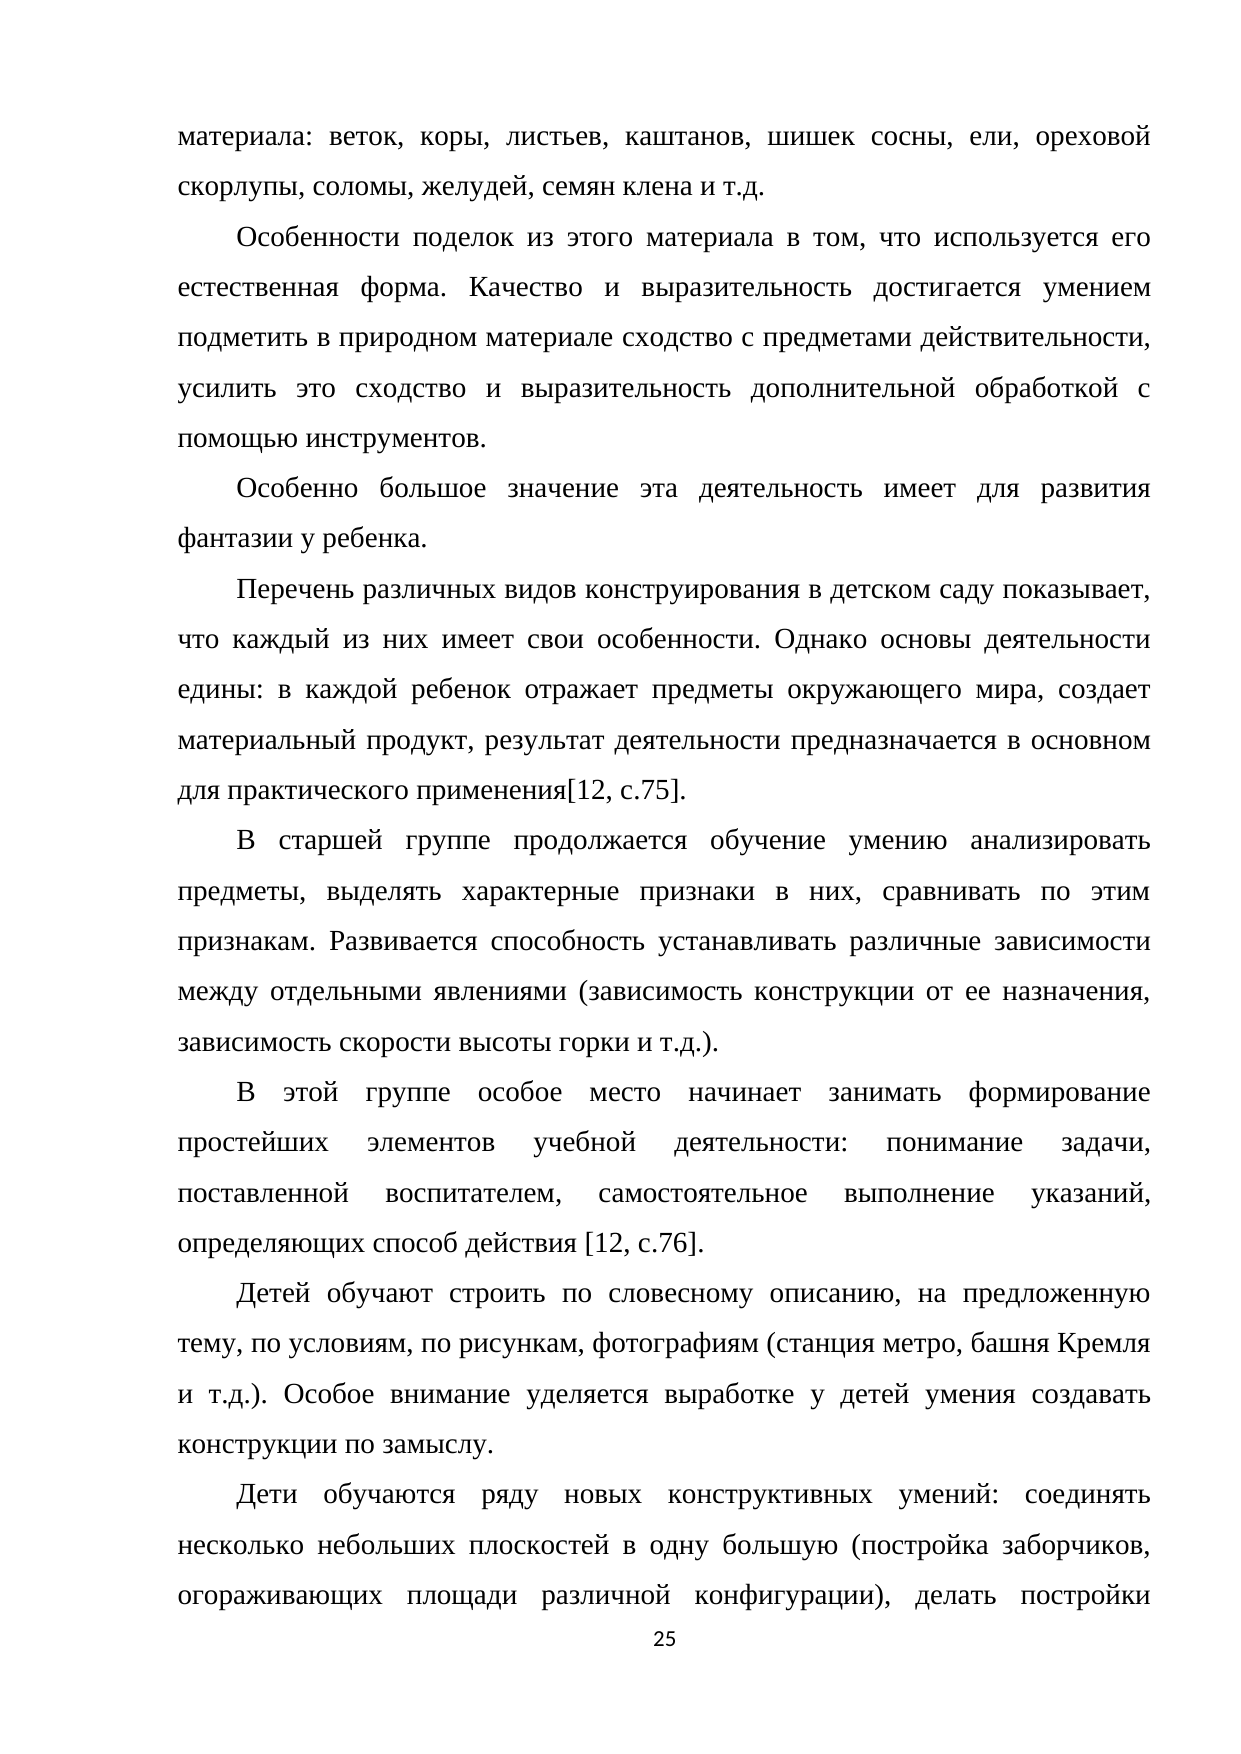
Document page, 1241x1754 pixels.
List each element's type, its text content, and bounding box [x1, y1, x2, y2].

text Особенности поделок из этого материала в том, что используется его естественная форма. Качество и выразительность достигается умением подметить в природном материале сходство с предметами действительности, усилить это сходство и выразительность дополнительной обработкой с помощью инструментов. [177, 219, 1152, 453]
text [177, 118, 1152, 202]
text В этой группе особое место начинает занимать формирование простейших элементов учебной деятельности: понимание задачи, поставленной воспитателем, самостоятельное выполнение указаний, определяющих способ действия [12, с.76]. [177, 1074, 1152, 1258]
text Детей обучают строить по словесному описанию, на предложенную тему, по условиям, по рисункам, фотографиям (станция метро, башня Кремля и т.д.). Особое внимание уделяется выработке у детей умения создавать конструкции по замыслу. [177, 1275, 1152, 1460]
text В старшей группе продолжается обучение умению анализировать предметы, выделять характерные признаки в них, сравнивать по этим признакам. Развивается способность устанавливать различные зависимости между отдельными явлениями (зависимость конструкции от ее назначения, зависимость скорости высоты горки и т.д.). [177, 822, 1152, 1057]
text Перечень различных видов конструирования в детском саду показывает, что каждый из них имеет свои особенности. Однако основы деятельности едины: в каждой ребенок отражает предметы окружающего мира, создает материальный продукт, результат деятельности предназначается в основном для практического применения[12, с.75]. [177, 571, 1152, 806]
text Особенно большое значение эта деятельность имеет для развития фантазии у ребенка. [177, 470, 1152, 554]
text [177, 1477, 1152, 1611]
